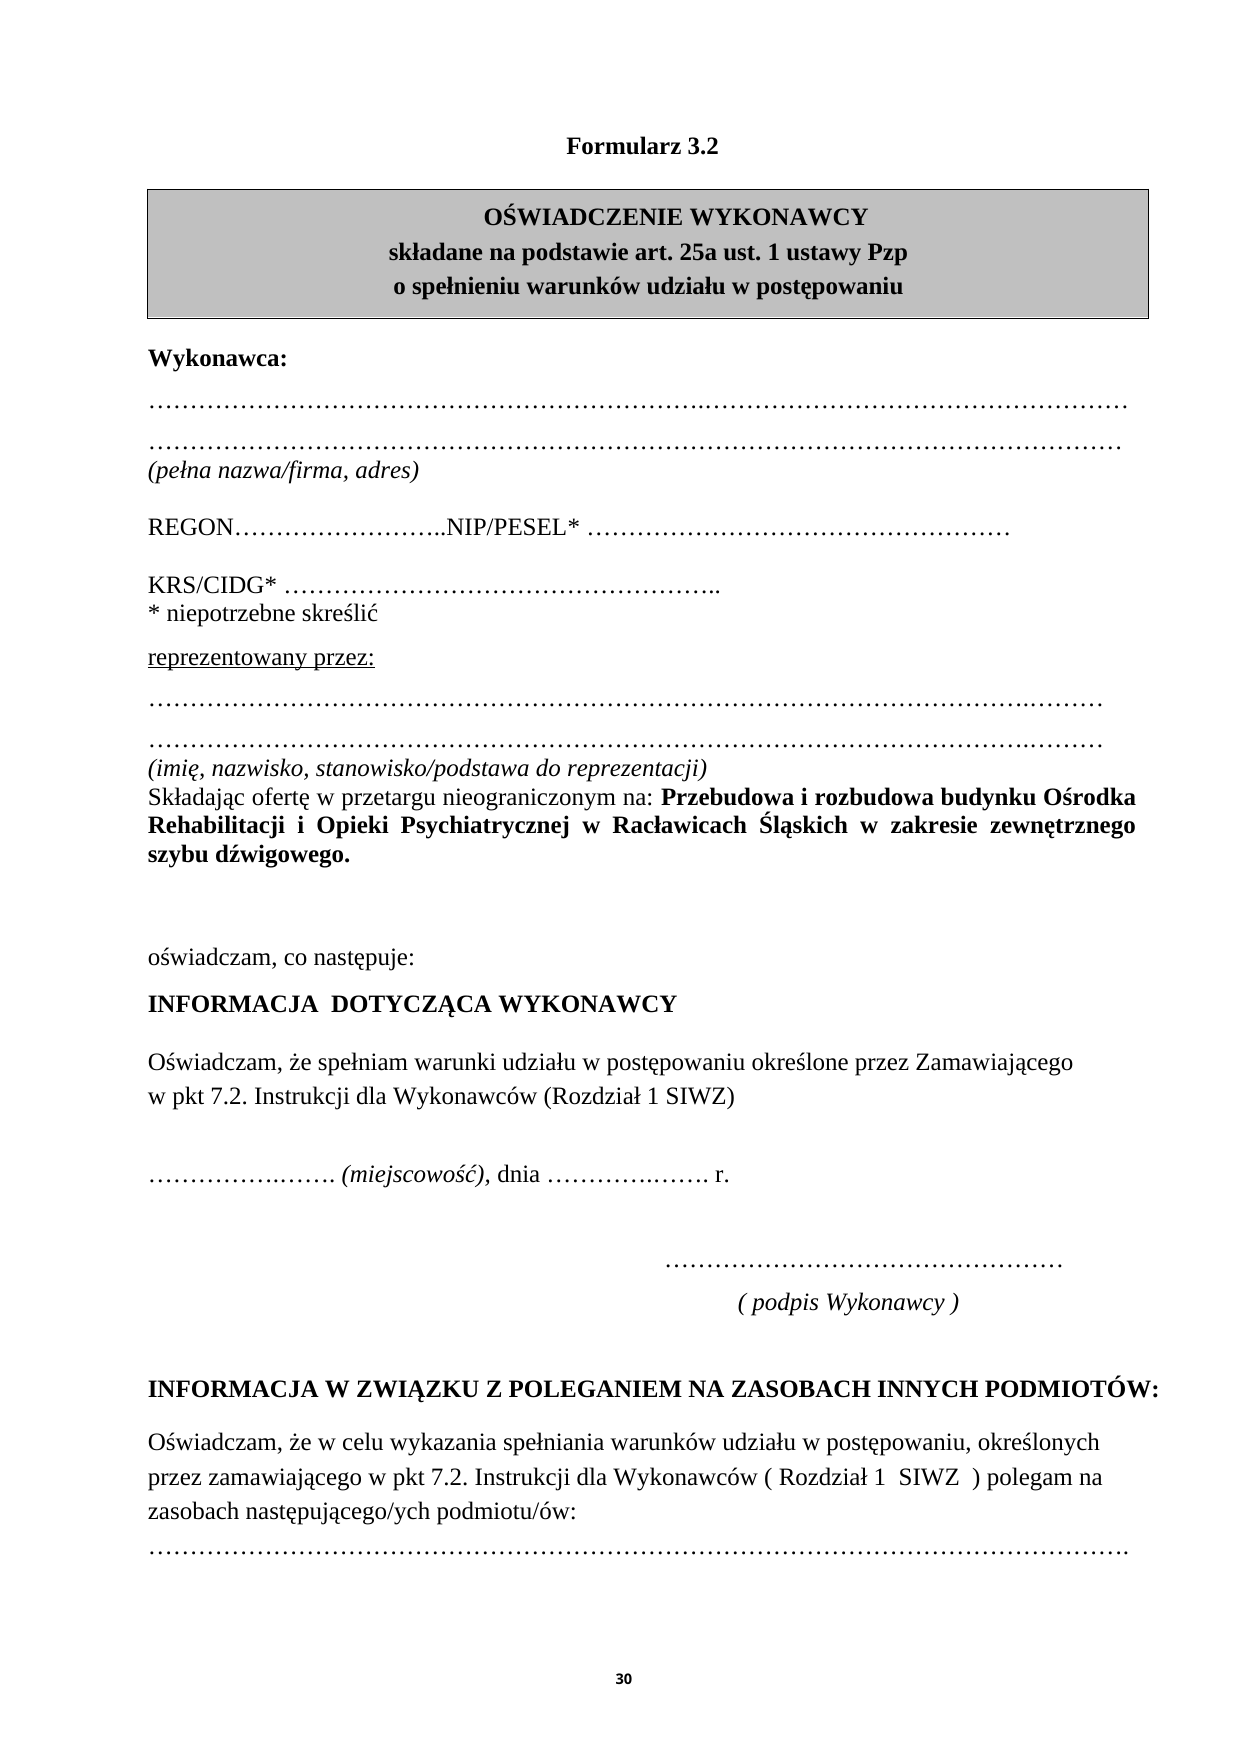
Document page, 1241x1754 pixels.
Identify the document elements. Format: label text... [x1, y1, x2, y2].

text ………………………………………………………….…………………………………………… [148, 385, 1137, 413]
text * niepotrzebne skreślić [148, 598, 1137, 627]
text ………………………………………… [664, 1202, 1137, 1273]
table_header OŚWIADCZENIE WYKONAWCY składane na podstawie art. 25a ust. 1 ustawy Pzp o spełnieniu warunków udziału w postępowaniu [148, 190, 1148, 317]
text INFORMACJA DOTYCZĄCA WYKONAWCY [148, 989, 1137, 1018]
text KRS/CIDG* …………………………………………….. [148, 570, 1181, 598]
text ( podpis Wykonawcy ) [664, 1287, 1137, 1316]
text reprezentowany przez: [148, 642, 620, 670]
text (pełna nazwa/firma, adres) [148, 455, 1137, 483]
text Formularz 3.2 [148, 131, 1137, 160]
text oświadczam, co następuje: [148, 942, 1137, 971]
text Oświadczam, że w celu wykazania spełniania warunków udziału w postępowaniu, określonych przez zamawiającego w pkt 7.2. Instrukcji dla Wykonawców ( Rozdział 1 SIWZ ) polegam na zasobach następującego/ych podmiotu/ów: ………………………………………………………………………………………………………. [148, 1427, 1137, 1559]
text Składając ofertę w przetargu nieograniczonym na: Przebudowa i rozbudowa budynku Ośrodka Rehabilitacji i Opieki Psychiatrycznej w Racławicach Śląskich w zakresie zewnętrznego szybu dźwigowego. [148, 782, 1137, 868]
text REGON……………………..NIP/PESEL* …………………………………………… [148, 512, 1181, 541]
text Wykonawca: [148, 343, 1137, 372]
text …………………………………………………………………………………………….……… [148, 683, 1137, 712]
text INFORMACJA W ZWIĄZKU Z POLEGANIEM NA ZASOBACH INNYCH PODMIOTÓW: [148, 1374, 1211, 1402]
text Oświadczam, że spełniam warunki udziału w postępowaniu określone przez Zamawiającego w pkt 7.2. Instrukcji dla Wykonawców (Rozdział 1 SIWZ) [148, 1047, 1137, 1110]
text ……………………………………………………………………………………………………… [148, 426, 1137, 455]
text (imię, nazwisko, stanowisko/podstawa do reprezentacji) [148, 753, 1137, 782]
text …………………………………………………………………………………………….……… [148, 724, 1137, 753]
text …………….……. (miejscowość), dnia ………….……. r. [148, 1159, 1137, 1187]
